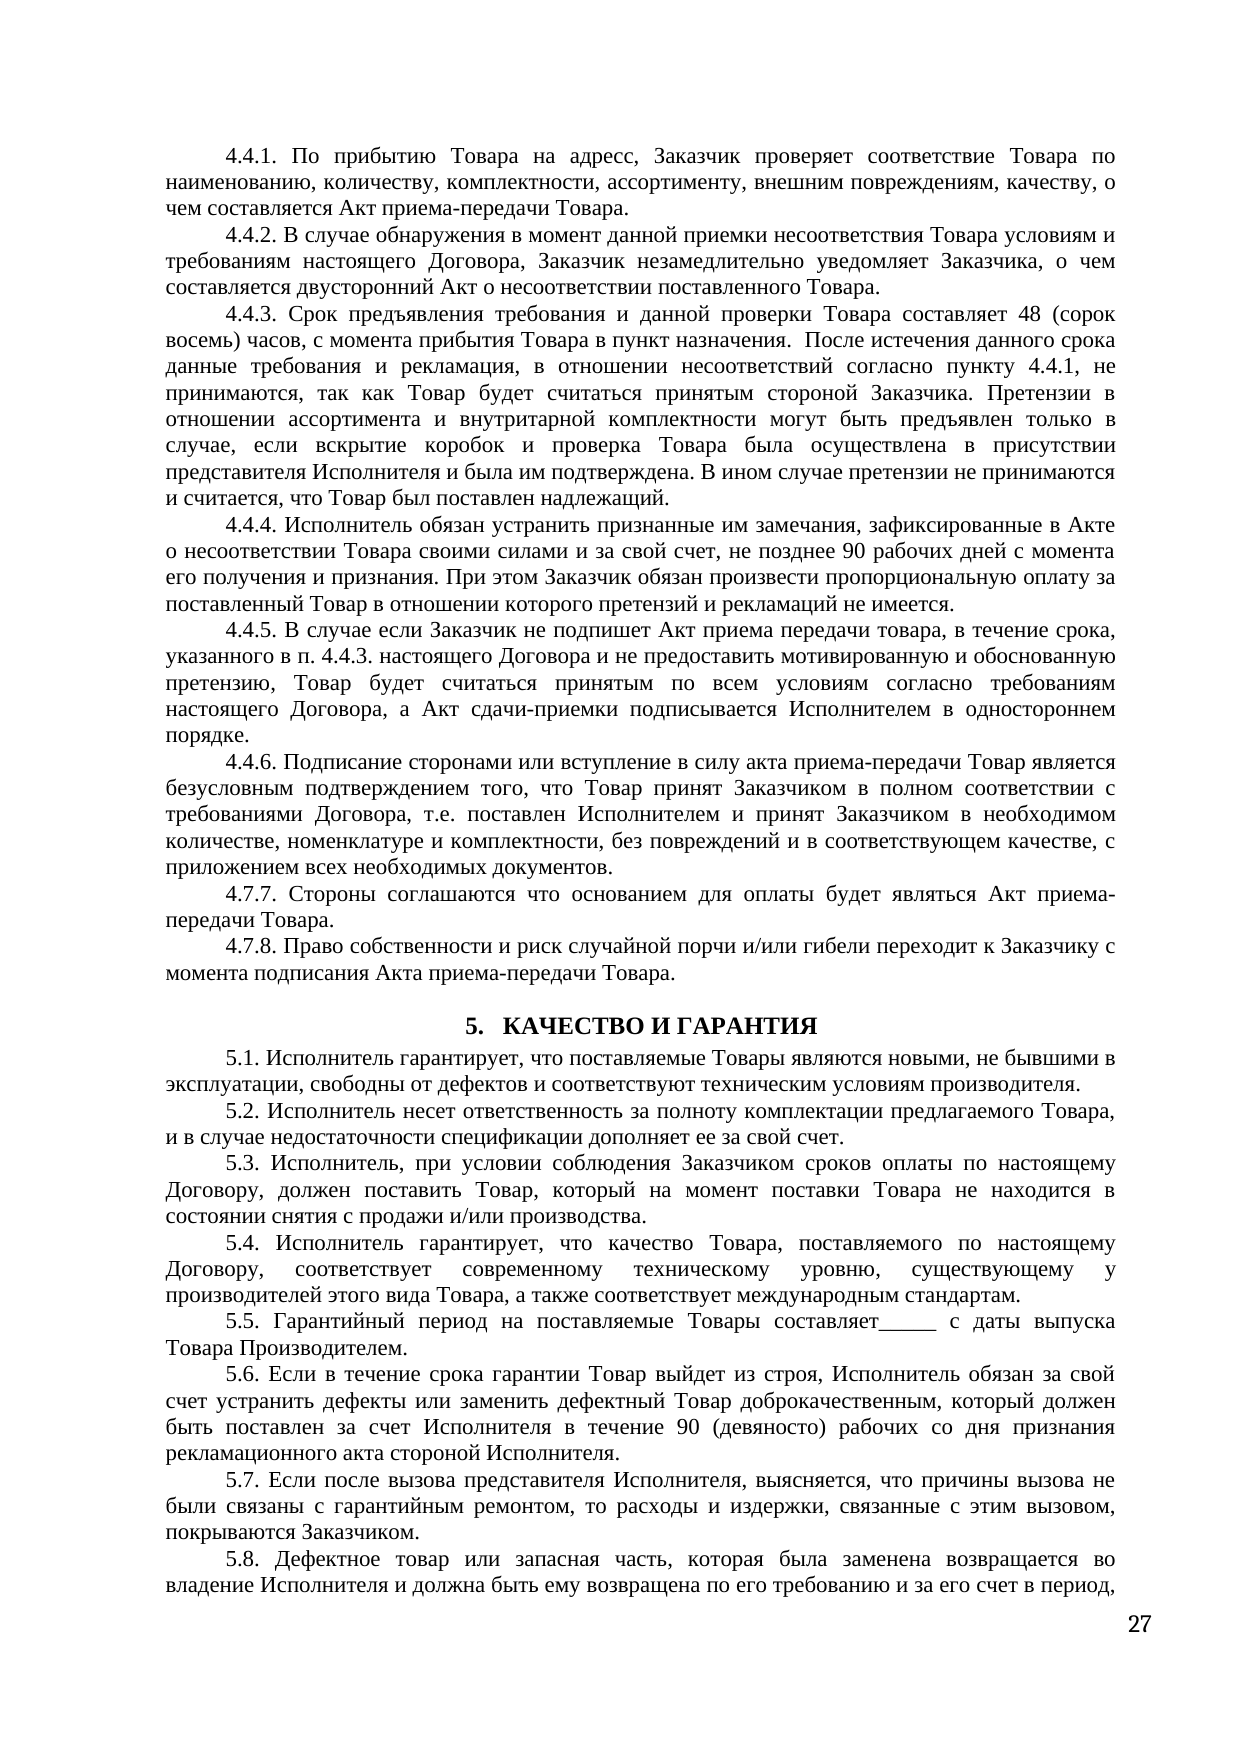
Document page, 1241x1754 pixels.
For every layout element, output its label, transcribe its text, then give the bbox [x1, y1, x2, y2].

table_cell КАЧЕСТВО И ГАРАНТИЯ [154, 1011, 1128, 1044]
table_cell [154, 1044, 1128, 1597]
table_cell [154, 142, 1128, 1011]
